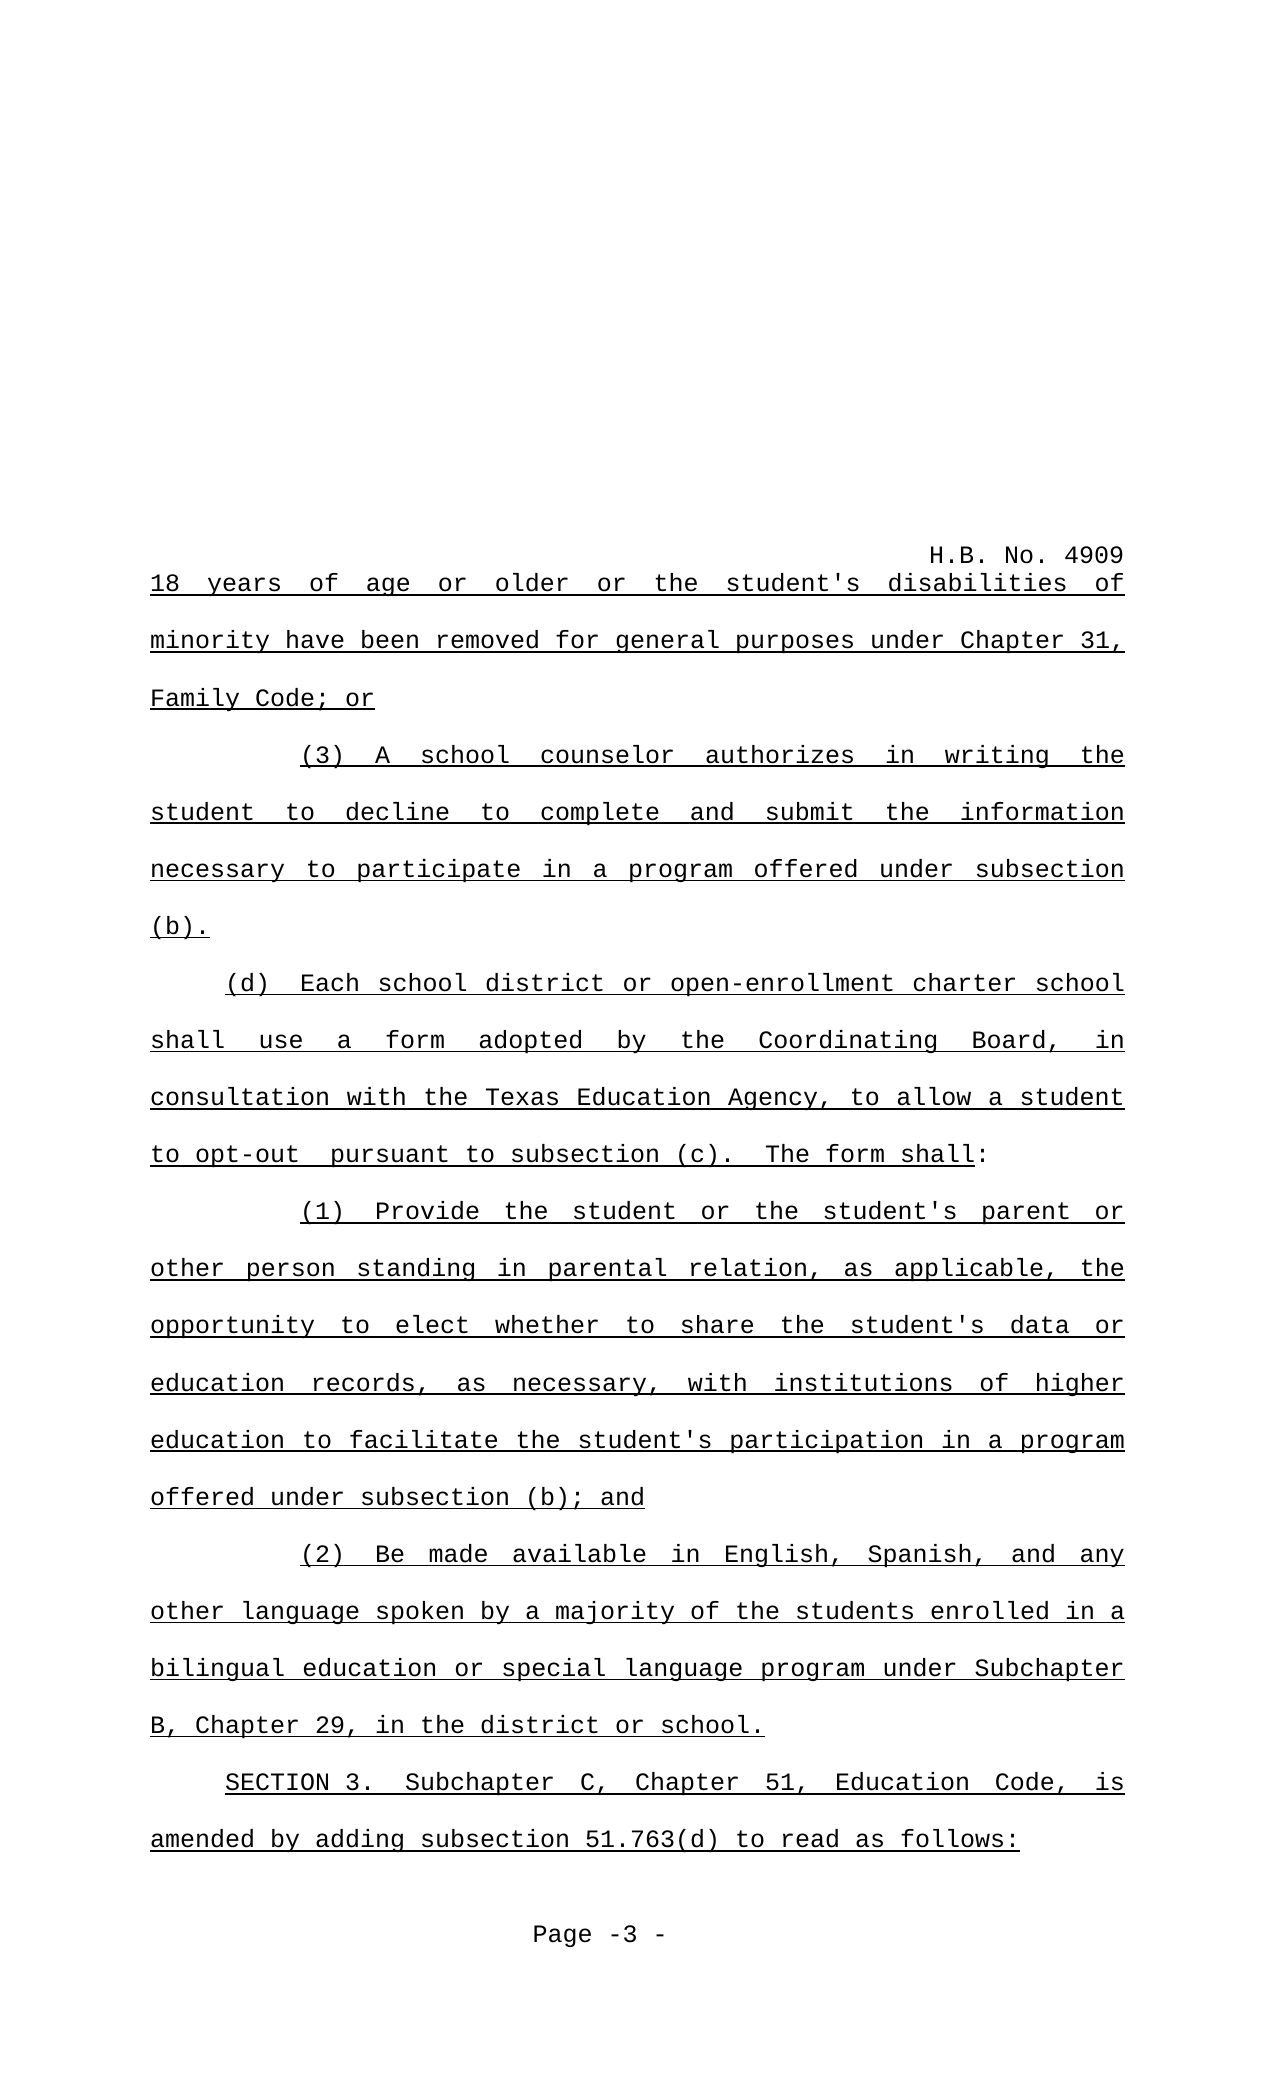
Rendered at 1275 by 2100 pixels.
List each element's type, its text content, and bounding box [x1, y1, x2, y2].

text (1) Provide the student or the student's parent or other person standing in parental relation, as applicable, the opportunity to elect whether to share the student's data or education records, as necessary, with institutions of higher education to facilitate the student's participation in a program offered under subsection (b); and [150, 1452, 1125, 1513]
text (1) Provide the student or the student's parent or other person standing in parental relation, as applicable, the opportunity to elect whether to share the student's data or education records, as necessary, with institutions of higher education to facilitate the student's participation in a program offered under subsection (b); and [150, 1395, 1125, 1450]
text (3) A school counselor authorizes in writing the student to decline to complete and submit the information necessary to participate in a program offered under subsection (b). [150, 742, 1125, 822]
text (1) Provide the student or the student's parent or other person standing in parental relation, as applicable, the opportunity to elect whether to share the student's data or education records, as necessary, with institutions of higher education to facilitate the student's participation in a program offered under subsection (b); and [150, 1338, 1125, 1393]
text (3) A school counselor authorizes in writing the student to decline to complete and submit the information necessary to participate in a program offered under subsection (b). [150, 881, 1125, 942]
text (3) A school counselor authorizes in writing the student to decline to complete and submit the information necessary to participate in a program offered under subsection (b). [150, 824, 1125, 880]
text (1) Provide the student or the student's parent or other person standing in parental relation, as applicable, the opportunity to elect whether to share the student's data or education records, as necessary, with institutions of higher education to facilitate the student's participation in a program offered under subsection (b); and [150, 1199, 1125, 1279]
text (d) Each school district or open-enrollment charter school shall use a form adopted by the Coordinating Board, in consultation with the Texas Education Agency, to allow a student to opt-out pursuant to subsection (c). The form shall: [150, 1110, 1125, 1170]
text SECTION 3. Subchapter C, Chapter 51, Education Code, is amended by adding subsection 51.763(d) to read as follows: [150, 1769, 1125, 1855]
text (2) Be made available in English, Spanish, and any other language spoken by a majority of the students enrolled in a bilingual education or special language program under Subchapter B, Chapter 29, in the district or school. [150, 1541, 1125, 1622]
text (2) Be made available in English, Spanish, and any other language spoken by a majority of the students enrolled in a bilingual education or special language program under Subchapter B, Chapter 29, in the district or school. [150, 1680, 1125, 1741]
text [150, 571, 1125, 594]
text (d) Each school district or open-enrollment charter school shall use a form adopted by the Coordinating Board, in consultation with the Texas Education Agency, to allow a student to opt-out pursuant to subsection (c). The form shall: [150, 1052, 1125, 1108]
text (2) Be made available in English, Spanish, and any other language spoken by a majority of the students enrolled in a bilingual education or special language program under Subchapter B, Chapter 29, in the district or school. [150, 1623, 1125, 1679]
text (d) Each school district or open-enrollment charter school shall use a form adopted by the Coordinating Board, in consultation with the Texas Education Agency, to allow a student to opt-out pursuant to subsection (c). The form shall: [150, 970, 1125, 1051]
text (1) Provide the student or the student's parent or other person standing in parental relation, as applicable, the opportunity to elect whether to share the student's data or education records, as necessary, with institutions of higher education to facilitate the student's participation in a program offered under subsection (b); and [150, 1281, 1125, 1336]
